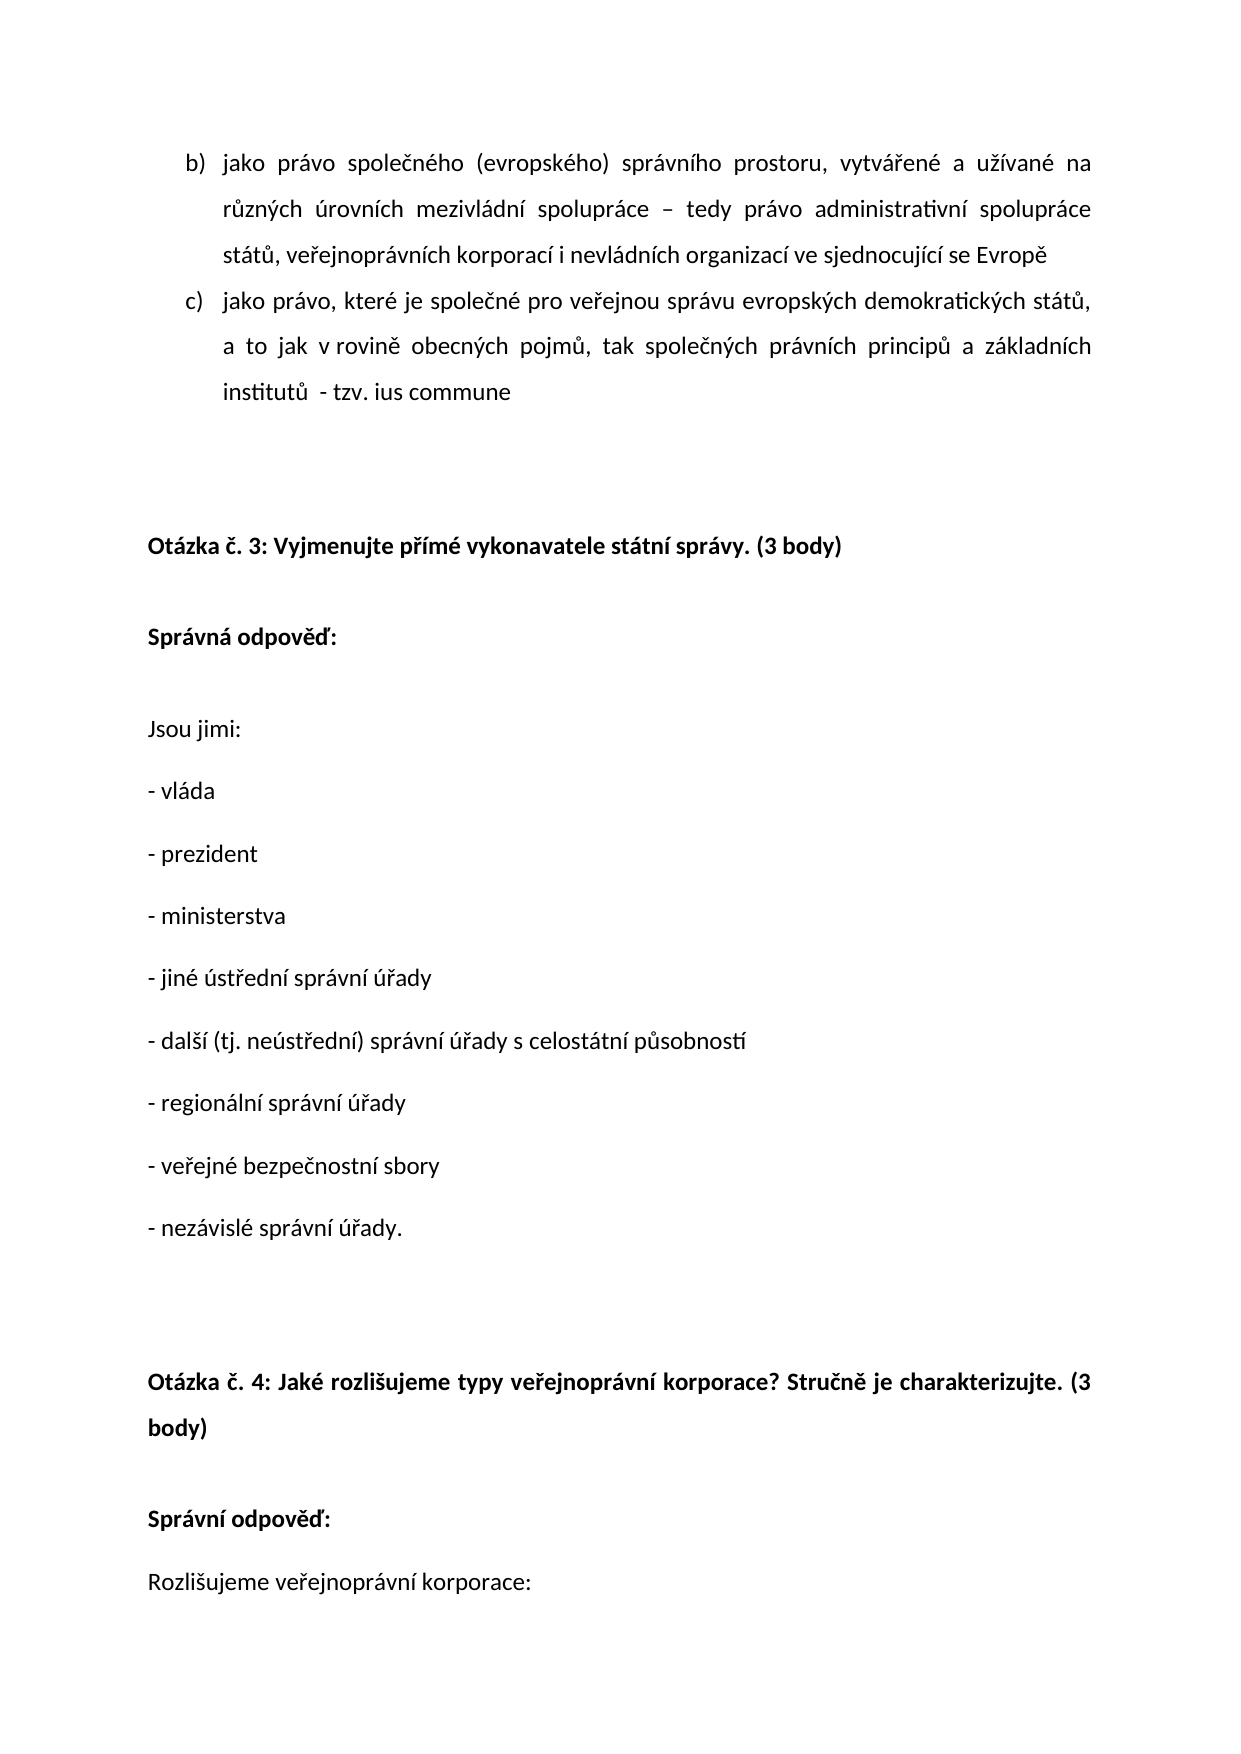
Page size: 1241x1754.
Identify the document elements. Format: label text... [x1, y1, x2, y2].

text - veřejné bezpečnostní sbory [148, 1150, 1093, 1180]
text - další (tj. neústřední) správní úřady s celostátní působností [148, 1025, 1093, 1056]
text - jiné ústřední správní úřady [148, 963, 1093, 993]
text Správní odpověď: [148, 1503, 1093, 1534]
text Správná odpověď: [148, 622, 1093, 652]
text - vláda [148, 775, 1093, 806]
text - ministerstva [148, 900, 1093, 931]
list jako právo, které je společné pro veřejnou správu evropských demokratických států, a to jak v rovině obecných pojmů, tak společných právních principů a základních institutů - tzv. ius commune [185, 285, 1093, 407]
text - nezávislé správní úřady. [148, 1212, 1093, 1243]
text Otázka č. 4: Jaké rozlišujeme typy veřejnoprávní korporace? Stručně je charakterizujte. (3 body) [148, 1366, 1093, 1442]
text Jsou jimi: [148, 713, 1093, 743]
text Otázka č. 3: Vyjmenujte přímé vykonavatele státní správy. (3 body) [148, 530, 1093, 561]
text - regionální správní úřady [148, 1087, 1093, 1118]
text Rozlišujeme veřejnoprávní korporace: [148, 1566, 1093, 1596]
text - prezident [148, 838, 1093, 868]
list jako právo společného (evropského) správního prostoru, vytvářené a užívané na různých úrovních mezivládní spolupráce – tedy právo administrativní spolupráce států, veřejnoprávních korporací i nevládních organizací ve sjednocující se Evropě [185, 148, 1093, 269]
